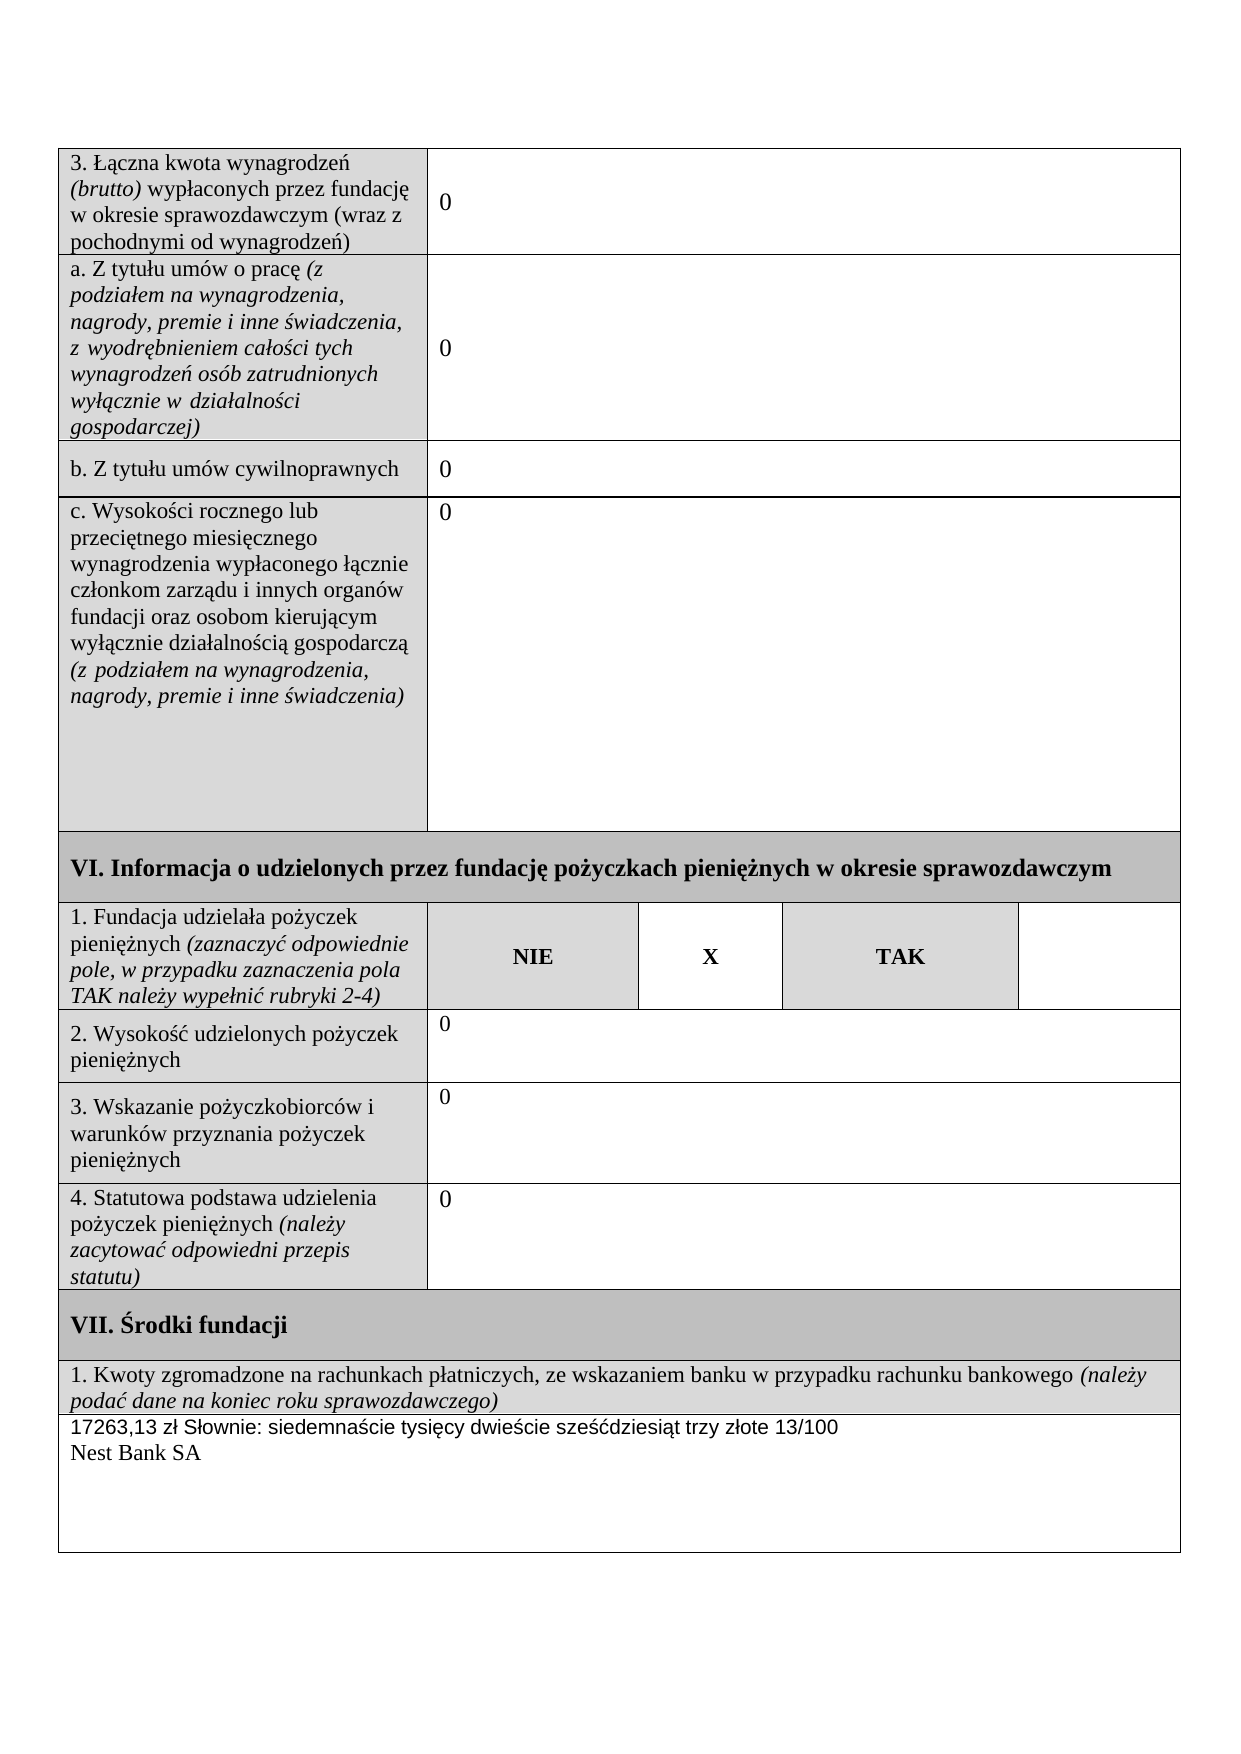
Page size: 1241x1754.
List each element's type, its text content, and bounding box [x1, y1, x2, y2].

table_cell X [639, 903, 782, 1009]
table_cell 0 [428, 1010, 1180, 1082]
table_cell b. Z tytułu umów cywilnoprawnych [59, 441, 427, 496]
table_cell 17263,13 zł Słownie: siedemnaście tysięcy dwieście sześćdziesiąt trzy złote 13/100 Nest Bank SA [59, 1415, 1180, 1552]
table_cell VII. Środki fundacji [59, 1290, 1180, 1360]
table_cell 4. Statutowa podstawa udzielenia pożyczek pieniężnych (należy zacytować odpowiedni przepis statutu) [59, 1184, 427, 1289]
table_cell 3. Łączna kwota wynagrodzeń (brutto) wypłaconych przez fundację w okresie sprawozdawczym (wraz z pochodnymi od wynagrodzeń) [59, 149, 427, 254]
table_cell 0 [428, 498, 1180, 831]
table_cell 0 [428, 149, 1180, 254]
table_cell 1. Kwoty zgromadzone na rachunkach płatniczych, ze wskazaniem banku w przypadku rachunku bankowego (należy podać dane na koniec roku sprawozdawczego) [59, 1361, 1180, 1413]
table_cell c. Wysokości rocznego lub przeciętnego miesięcznego wynagrodzenia wypłaconego łącznie członkom zarządu i innych organów fundacji oraz osobom kierującym wyłącznie działalnością gospodarczą (z podziałem na wynagrodzenia, nagrody, premie i inne świadczenia) [59, 498, 427, 831]
table_cell 0 [428, 1083, 1180, 1183]
table_cell TAK [783, 903, 1018, 1009]
table_cell 0 [428, 1184, 1180, 1289]
table_cell a. Z tytułu umów o pracę (z podziałem na wynagrodzenia, nagrody, premie i inne świadczenia, z wyodrębnieniem całości tych wynagrodzeń osób zatrudnionych wyłącznie w działalności gospodarczej) [59, 255, 427, 439]
table_cell 1. Fundacja udzielała pożyczek pieniężnych (zaznaczyć odpowiednie pole, w przypadku zaznaczenia pola TAK należy wypełnić rubryki 2-4) [59, 903, 427, 1009]
table_cell 0 [428, 441, 1180, 496]
table_cell 0 [428, 255, 1180, 439]
table_cell 3. Wskazanie pożyczkobiorców i warunków przyznania pożyczek pieniężnych [59, 1083, 427, 1183]
table_cell [1019, 903, 1180, 1009]
table_cell 2. Wysokość udzielonych pożyczek pieniężnych [59, 1010, 427, 1082]
table_cell VI. Informacja o udzielonych przez fundację pożyczkach pieniężnych w okresie sprawozdawczym [59, 832, 1180, 902]
table_cell NIE [428, 903, 638, 1009]
